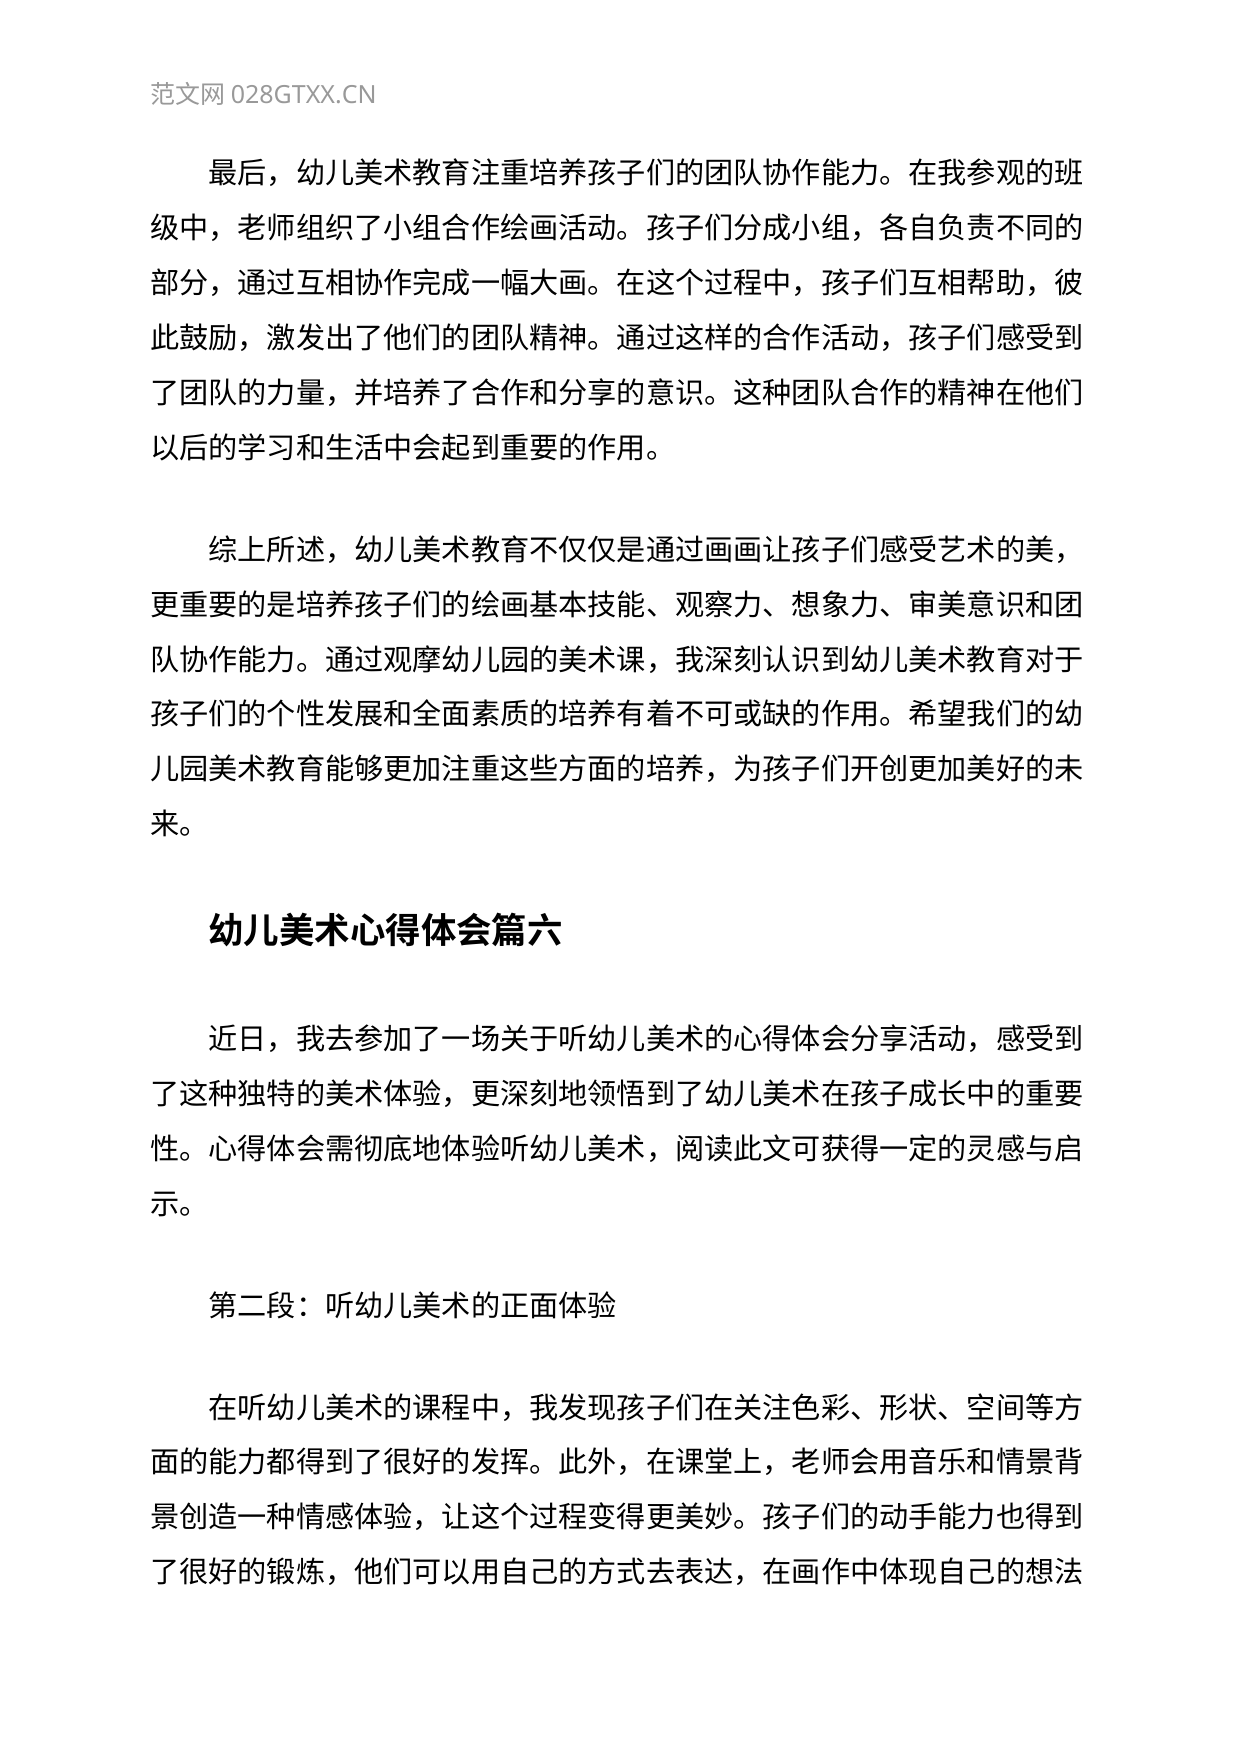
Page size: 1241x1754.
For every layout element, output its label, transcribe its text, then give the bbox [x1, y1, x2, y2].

text 最后，幼儿美术教育注重培养孩子们的团队协作能力。在我参观的班级中，老师组织了小组合作绘画活动。孩子们分成小组，各自负责不同的部分，通过互相协作完成一幅大画。在这个过程中，孩子们互相帮助，彼此鼓励，激发出了他们的团队精神。通过这样的合作活动，孩子们感受到了团队的力量，并培养了合作和分享的意识。这种团队合作的精神在他们以后的学习和生活中会起到重要的作用。 [150, 150, 1090, 467]
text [150, 1384, 1090, 1591]
text 综上所述，幼儿美术教育不仅仅是通过画画让孩子们感受艺术的美，更重要的是培养孩子们的绘画基本技能、观察力、想象力、审美意识和团队协作能力。通过观摩幼儿园的美术课，我深刻认识到幼儿美术教育对于孩子们的个性发展和全面素质的培养有着不可或缺的作用。希望我们的幼儿园美术教育能够更加注重这些方面的培养，为孩子们开创更加美好的未来。 [150, 526, 1090, 843]
text 幼儿美术心得体会篇六 [150, 902, 1090, 954]
text 第二段：听幼儿美术的正面体验 [150, 1282, 1090, 1325]
text 近日，我去参加了一场关于听幼儿美术的心得体会分享活动，感受到了这种独特的美术体验，更深刻地领悟到了幼儿美术在孩子成长中的重要性。心得体会需彻底地体验听幼儿美术，阅读此文可获得一定的灵感与启示。 [150, 1016, 1090, 1223]
